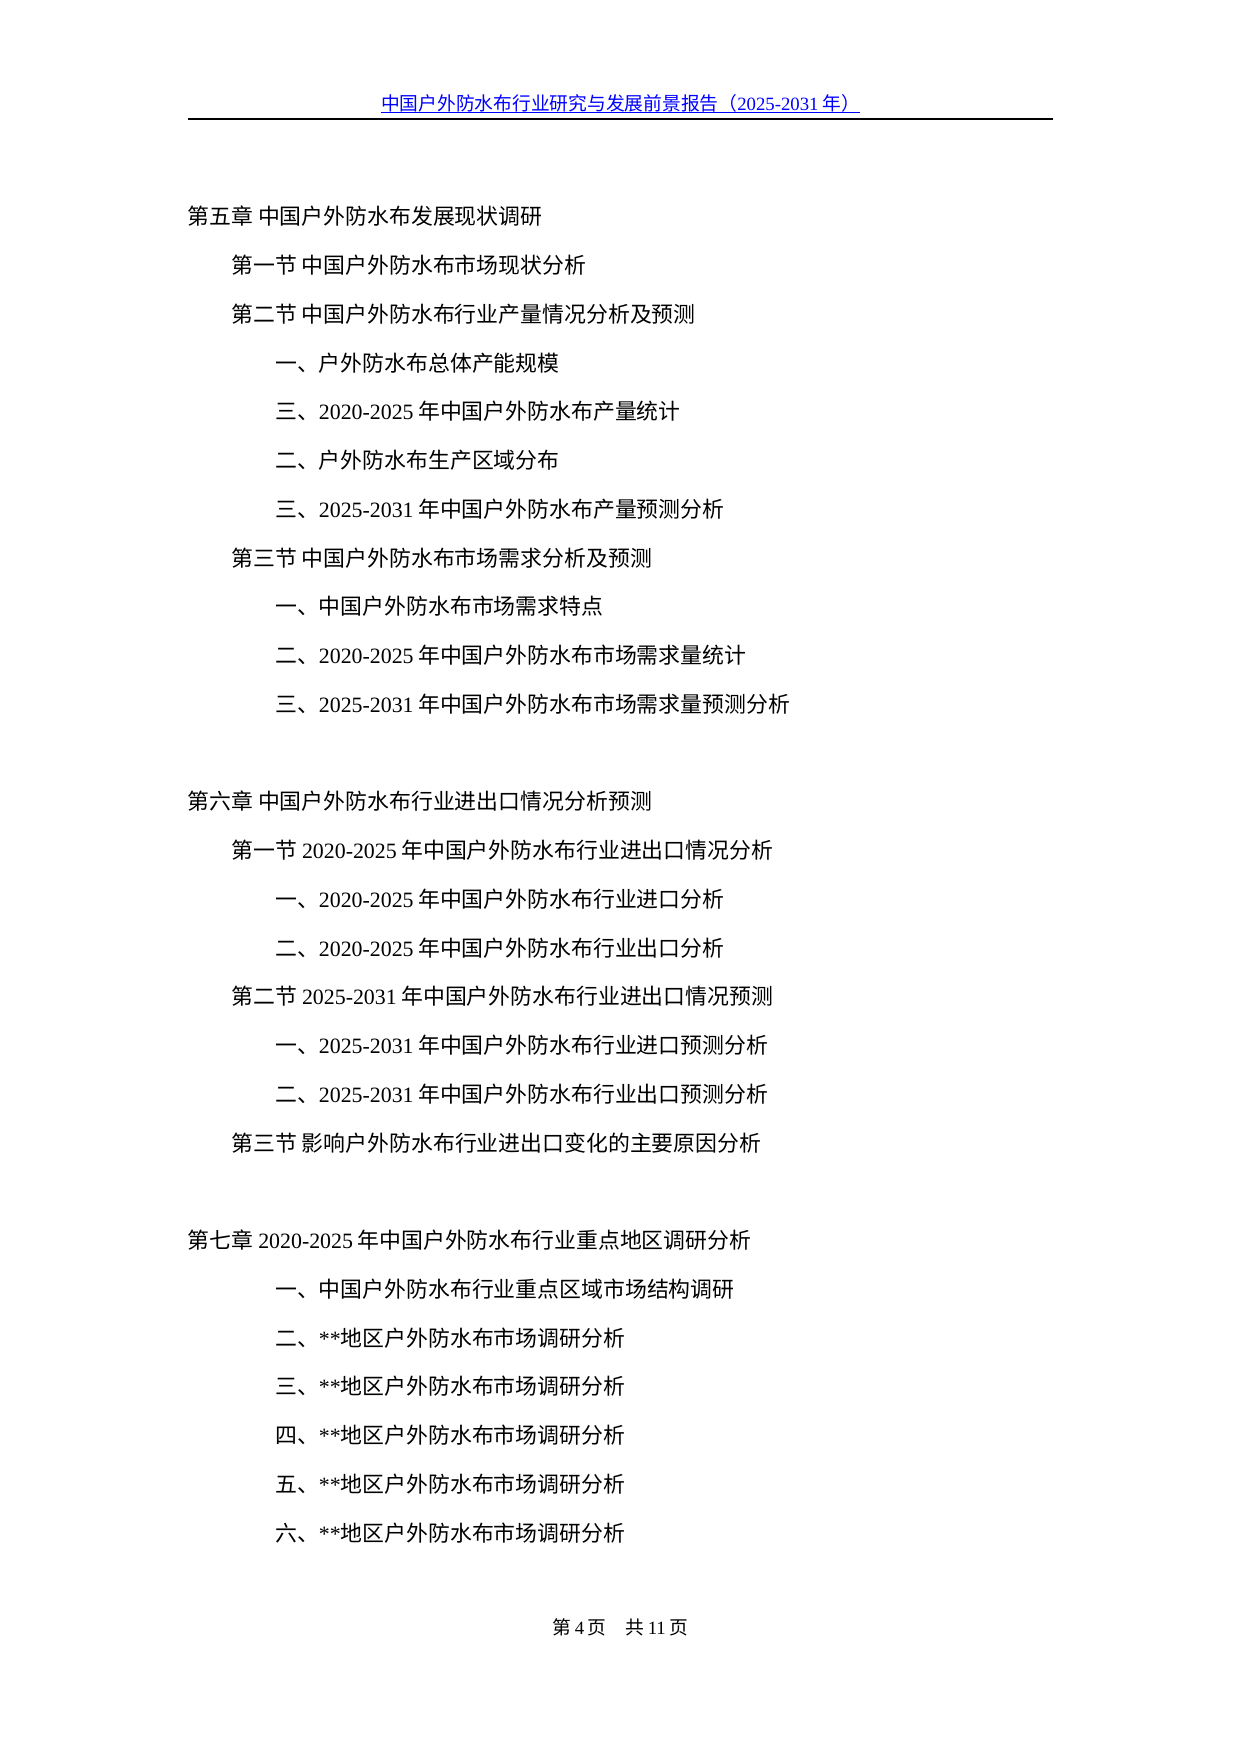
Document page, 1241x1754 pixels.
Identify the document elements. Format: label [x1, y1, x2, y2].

text [187, 150, 1053, 1548]
